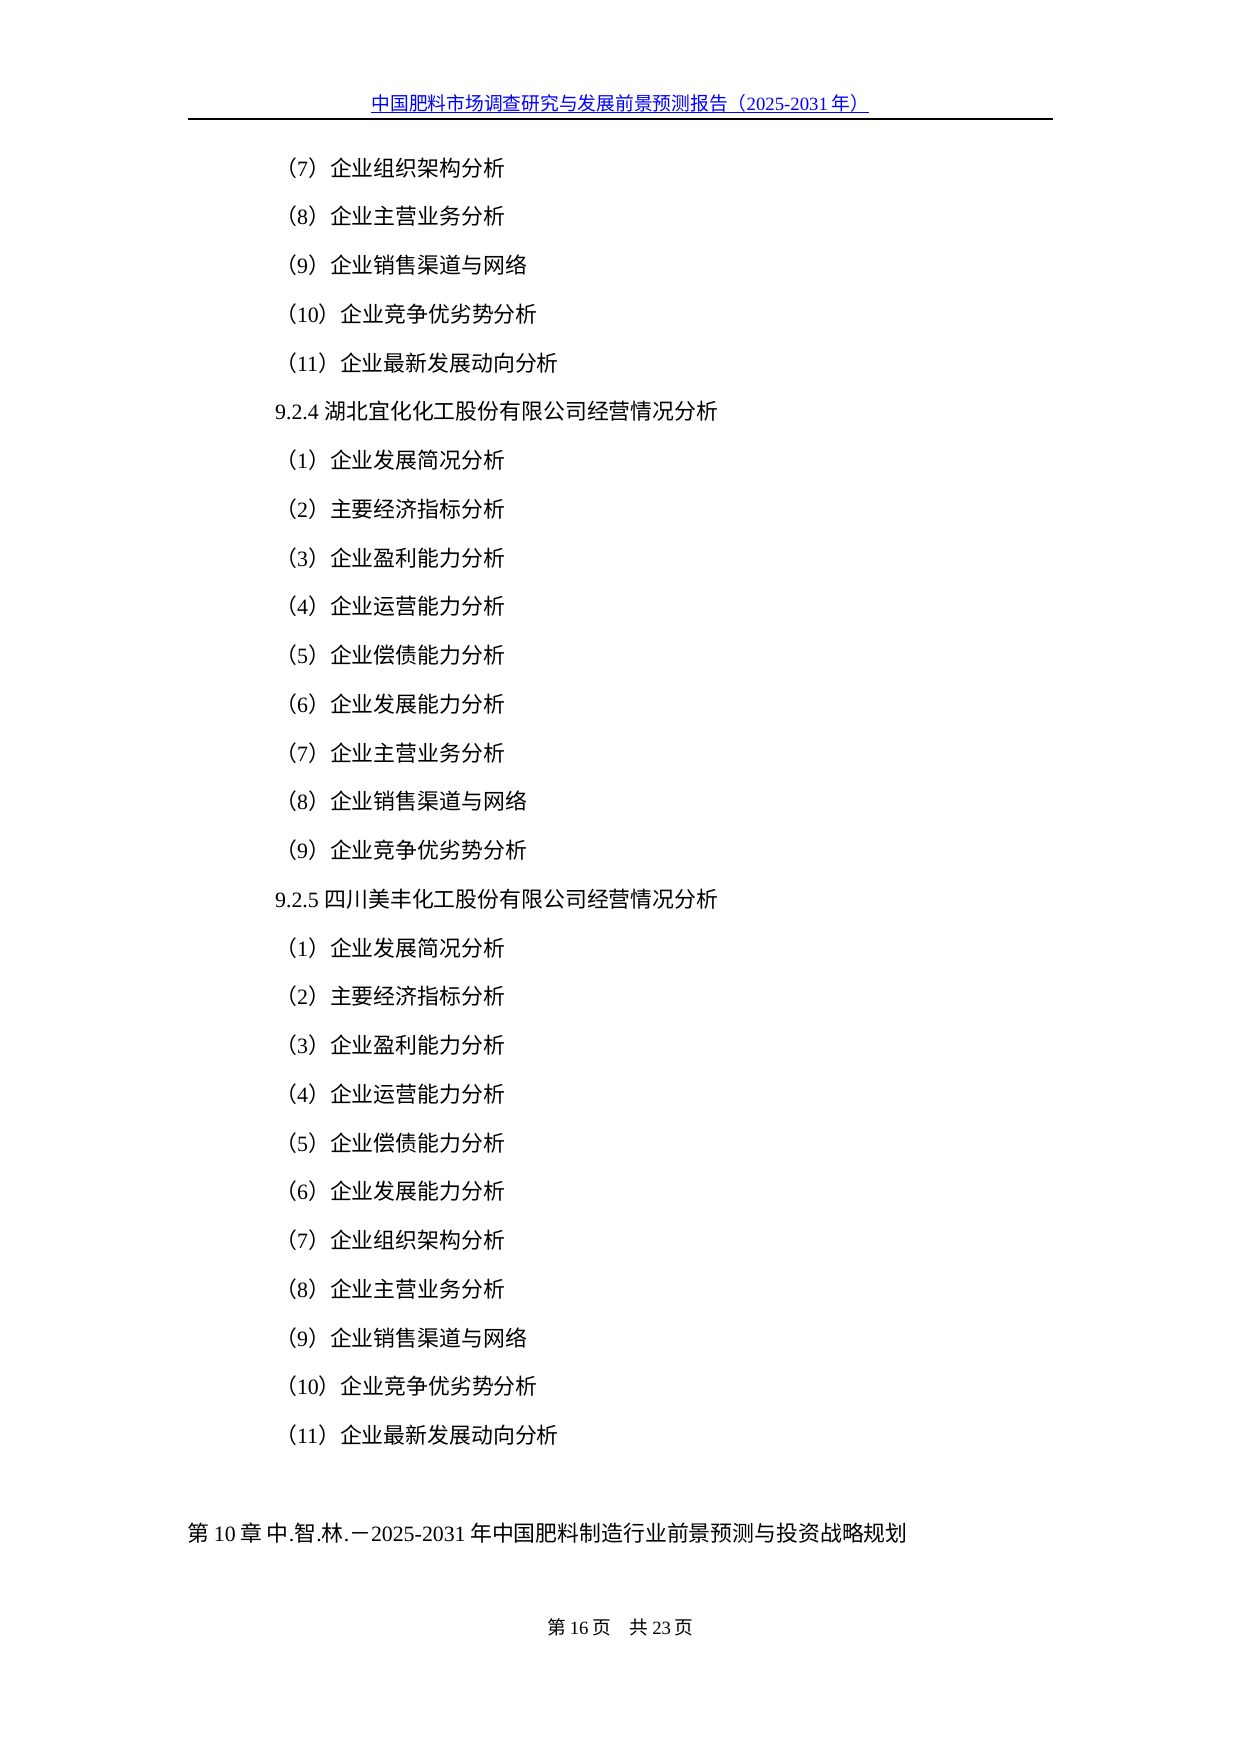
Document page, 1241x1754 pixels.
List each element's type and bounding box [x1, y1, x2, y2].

text [187, 150, 1053, 1548]
